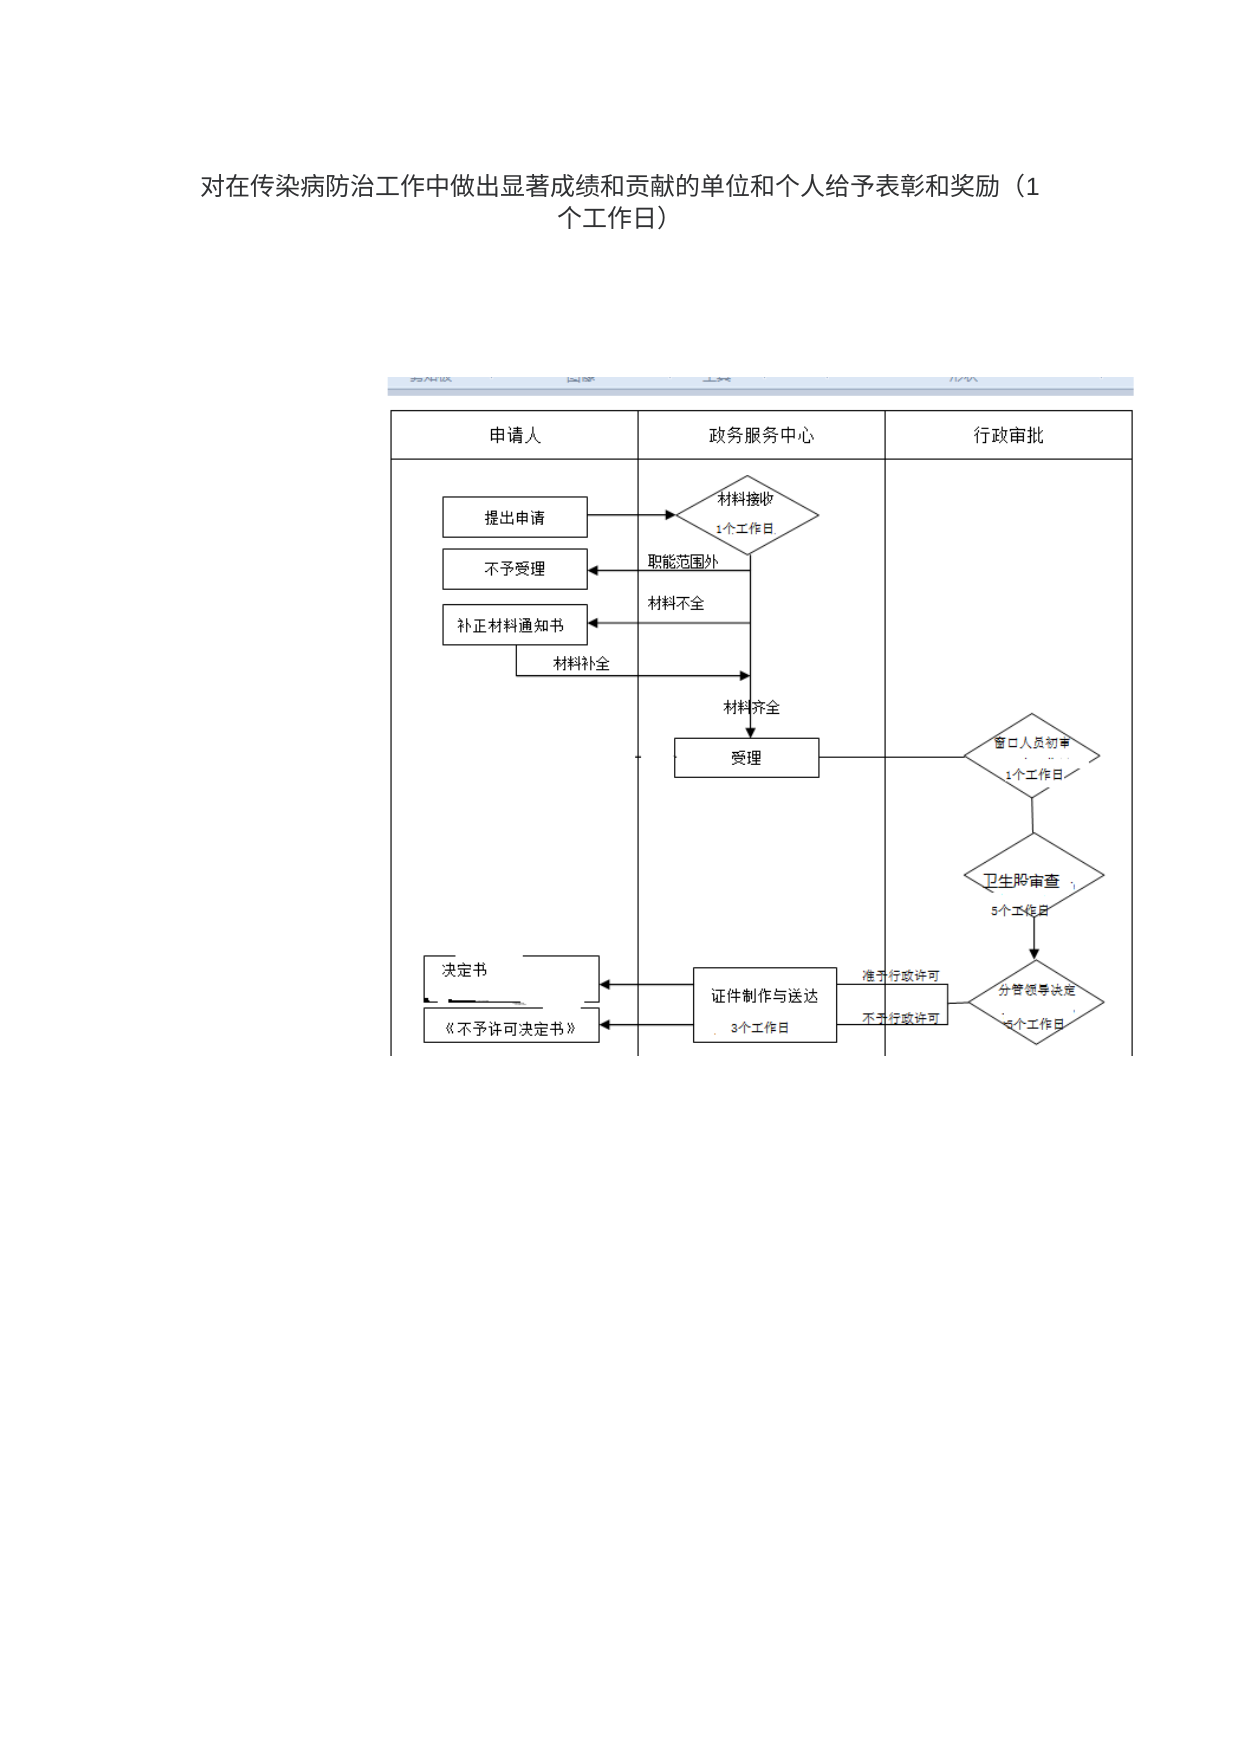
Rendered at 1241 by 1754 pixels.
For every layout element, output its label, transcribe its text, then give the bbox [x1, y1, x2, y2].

text 对在传染病防治工作中做出显著成绩和贡献的单位和个人给予表彰和奖励（1个工作日） [187, 170, 1053, 235]
picture [387, 377, 1134, 1056]
